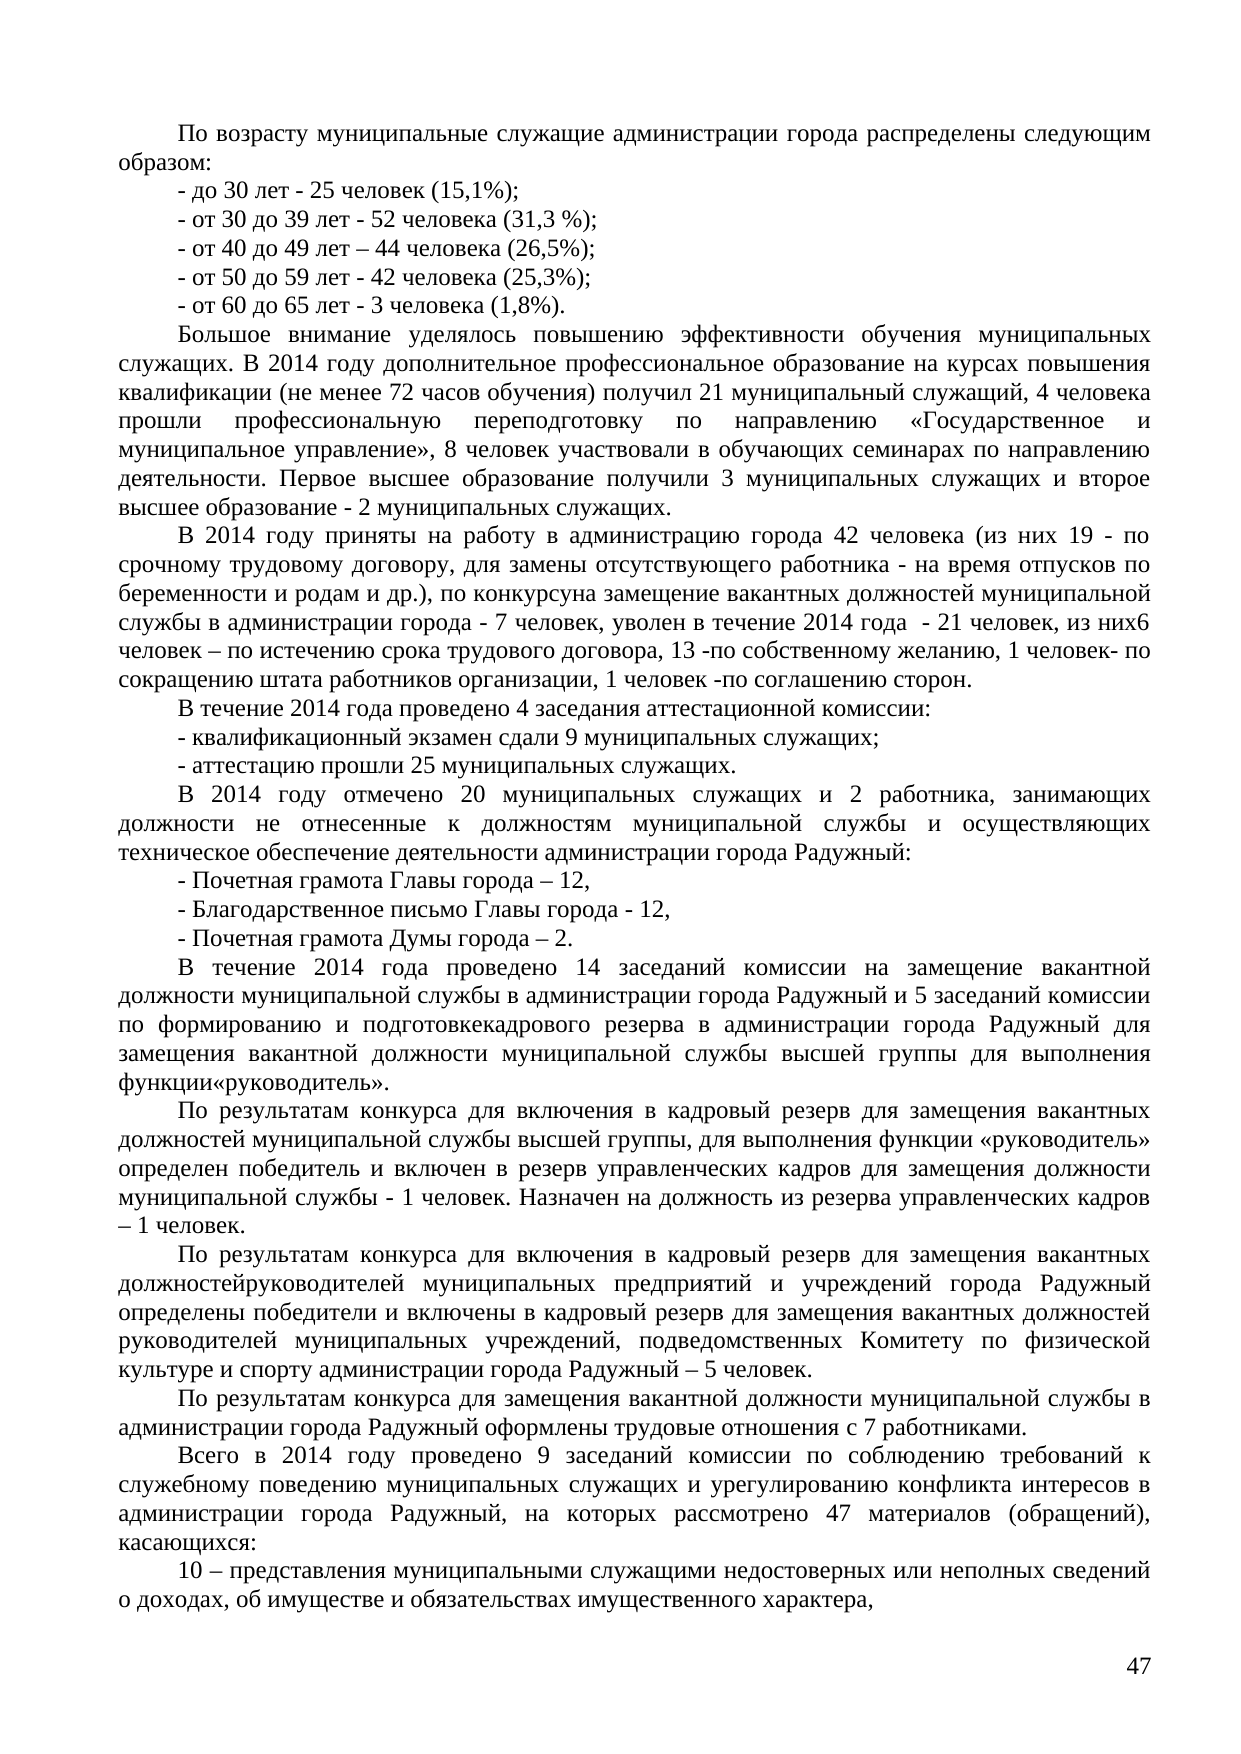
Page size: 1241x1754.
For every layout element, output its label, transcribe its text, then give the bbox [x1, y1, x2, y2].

text - от 60 до 65 лет - 3 человека (1,8%). [118, 291, 1152, 319]
text В 2014 году приняты на работу в администрацию города 42 человека (из них 19 - по срочному трудовому договору, для замены отсутствующего работника - на время отпусков по беременности и родам и др.), по конкурсуна замещение вакантных должностей муниципальной службы в администрации города - 7 человек, уволен в течение 2014 года - 21 человек, из них6 человек – по истечению срока трудового договора, 13 -по собственному желанию, 1 человек- по сокращению штата работников организации, 1 человек -по соглашению сторон. [118, 521, 1152, 693]
text - Почетная грамота Думы города – 2. [118, 923, 1152, 952]
text - Почетная грамота Главы города – 12, [118, 866, 1152, 894]
text - аттестацию прошли 25 муниципальных служащих. [118, 751, 1152, 779]
text - квалификационный экзамен сдали 9 муниципальных служащих; [118, 722, 1152, 751]
text - от 50 до 59 лет - 42 человека (25,3%); [118, 262, 1152, 291]
text - до 30 лет - 25 человек (15,1%); [118, 176, 1152, 204]
text По результатам конкурса для включения в кадровый резерв для замещения вакантных должностей муниципальной службы высшей группы, для выполнения функции «руководитель» определен победитель и включен в резерв управленческих кадров для замещения должности муниципальной службы - 1 человек. Назначен на должность из резерва управленческих кадров – 1 человек. [118, 1096, 1152, 1239]
text По результатам конкурса для замещения вакантной должности муниципальной службы в администрации города Радужный оформлены трудовые отношения с 7 работниками. [118, 1383, 1152, 1441]
text По возрасту муниципальные служащие администрации города распределены следующим образом: [118, 118, 1152, 176]
text Всего в 2014 году проведено 9 заседаний комиссии по соблюдению требований к служебному поведению муниципальных служащих и урегулированию конфликта интересов в администрации города Радужный, на которых рассмотрено 47 материалов (обращений), касающихся: [118, 1441, 1152, 1556]
text - Благодарственное письмо Главы города - 12, [118, 894, 1152, 923]
text - от 30 до 39 лет - 52 человека (31,3 %); [118, 204, 1152, 233]
text В 2014 году отмечено 20 муниципальных служащих и 2 работника, занимающих должности не отнесенные к должностям муниципальной службы и осуществляющих техническое обеспечение деятельности администрации города Радужный: [118, 779, 1152, 866]
text - от 40 до 49 лет – 44 человека (26,5%); [118, 233, 1152, 262]
text По результатам конкурса для включения в кадровый резерв для замещения вакантных должностейруководителей муниципальных предприятий и учреждений города Радужный определены победители и включены в кадровый резерв для замещения вакантных должностей руководителей муниципальных учреждений, подведомственных Комитету по физической культуре и спорту администрации города Радужный – 5 человек. [118, 1239, 1152, 1383]
text В течение 2014 года проведено 4 заседания аттестационной комиссии: [118, 693, 1152, 722]
text В течение 2014 года проведено 14 заседаний комиссии на замещение вакантной должности муниципальной службы в администрации города Радужный и 5 заседаний комиссии по формированию и подготовкекадрового резерва в администрации города Радужный для замещения вакантной должности муниципальной службы высшей группы для выполнения функции«руководитель». [118, 952, 1152, 1096]
text 10 – представления муниципальными служащими недостоверных или неполных сведений о доходах, об имуществе и обязательствах имущественного характера, [118, 1556, 1152, 1613]
text Большое внимание уделялось повышению эффективности обучения муниципальных служащих. В 2014 году дополнительное профессиональное образование на курсах повышения квалификации (не менее 72 часов обучения) получил 21 муниципальный служащий, 4 человека прошли профессиональную переподготовку по направлению «Государственное и муниципальное управление», 8 человек участвовали в обучающих семинарах по направлению деятельности. Первое высшее образование получили 3 муниципальных служащих и второе высшее образование - 2 муниципальных служащих. [118, 319, 1152, 521]
